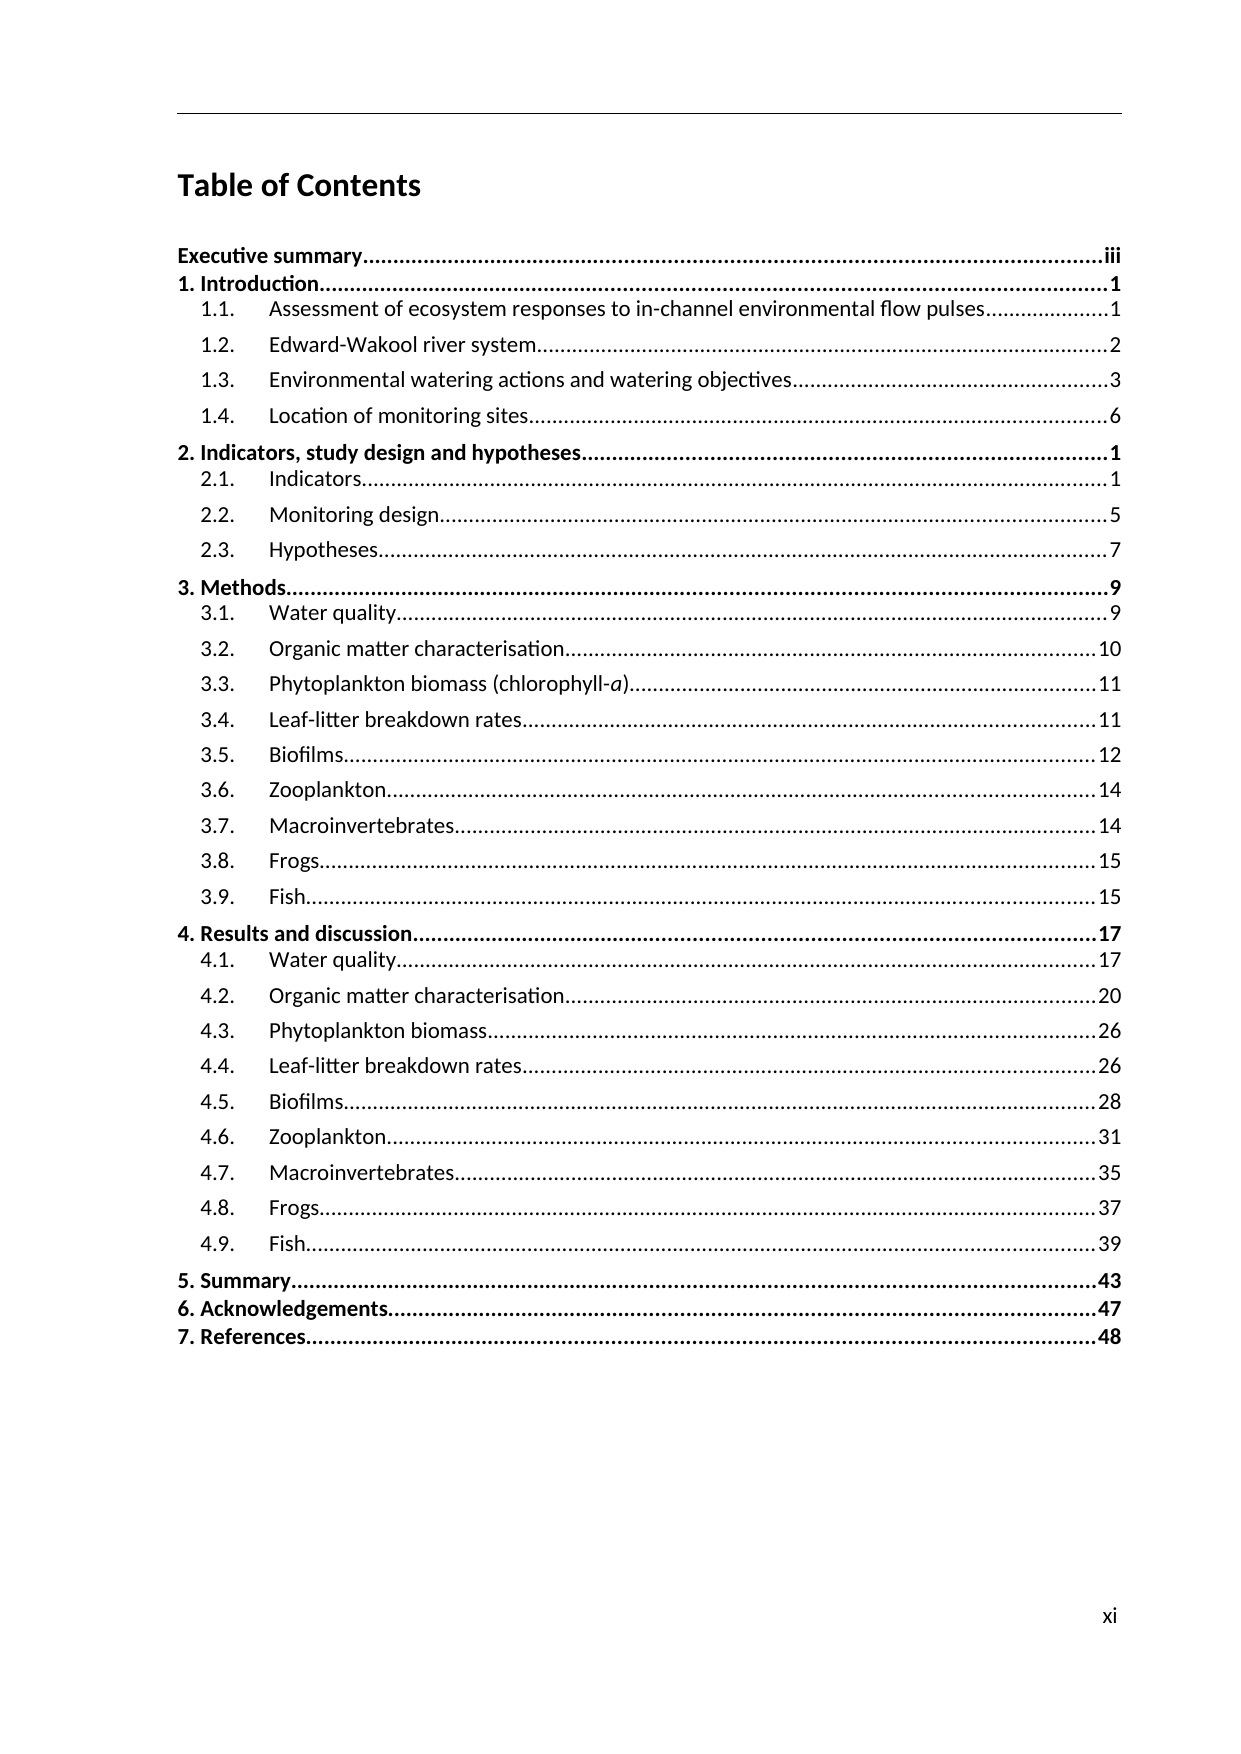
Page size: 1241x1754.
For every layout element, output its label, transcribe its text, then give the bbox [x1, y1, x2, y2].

text 3.6. Zooplankton 14 [200, 778, 1122, 803]
text 1.1. Assessment of ecosystem responses to in-channel environmental flow pulses 1 [200, 297, 1122, 322]
text 1.2. Edward-Wakool river system 2 [200, 332, 1122, 357]
text 3.7. Macroinvertebrates 14 [200, 813, 1122, 838]
text 7. References 48 [177, 1322, 1122, 1350]
text 4.8. Frogs 37 [200, 1196, 1122, 1221]
text 4.7. Macroinvertebrates 35 [200, 1160, 1122, 1185]
text 2. Indicators, study design and hypotheses 1 [177, 438, 1122, 467]
text 4.3. Phytoplankton biomass 26 [200, 1018, 1122, 1043]
text 3.3. Phytoplankton biomass (chlorophyll-a) 11 [200, 672, 1122, 697]
text 3.1. Water quality 9 [200, 601, 1122, 626]
text 1. Introduction 1 [177, 269, 1122, 297]
text 3.5. Biofilms 12 [200, 742, 1122, 767]
text 4.1. Water quality 17 [200, 948, 1122, 973]
text 4. Results and discussion 17 [177, 919, 1122, 948]
text 1.3. Environmental watering actions and watering objectives 3 [200, 368, 1122, 393]
text 4.4. Leaf-litter breakdown rates 26 [200, 1054, 1122, 1079]
text 6. Acknowledgements 47 [177, 1294, 1122, 1322]
text 4.9. Fish 39 [200, 1231, 1122, 1256]
text 1.4. Location of monitoring sites 6 [200, 403, 1122, 428]
text 3.2. Organic matter characterisation 10 [200, 636, 1122, 661]
text Table of Contents [177, 164, 1122, 205]
text 3. Methods 9 [177, 573, 1122, 601]
text 2.1. Indicators 1 [200, 467, 1122, 492]
text 2.3. Hypotheses 7 [200, 537, 1122, 562]
text 4.6. Zooplankton 31 [200, 1125, 1122, 1150]
text 4.2. Organic matter characterisation 20 [200, 983, 1122, 1008]
text 5. Summary 43 [177, 1266, 1122, 1294]
text 3.4. Leaf-litter breakdown rates 11 [200, 707, 1122, 732]
text 3.8. Frogs 15 [200, 849, 1122, 874]
text Executive summary iii [177, 241, 1122, 269]
text 4.5. Biofilms 28 [200, 1089, 1122, 1114]
text 2.2. Monitoring design 5 [200, 502, 1122, 527]
text 3.9. Fish 15 [200, 884, 1122, 909]
